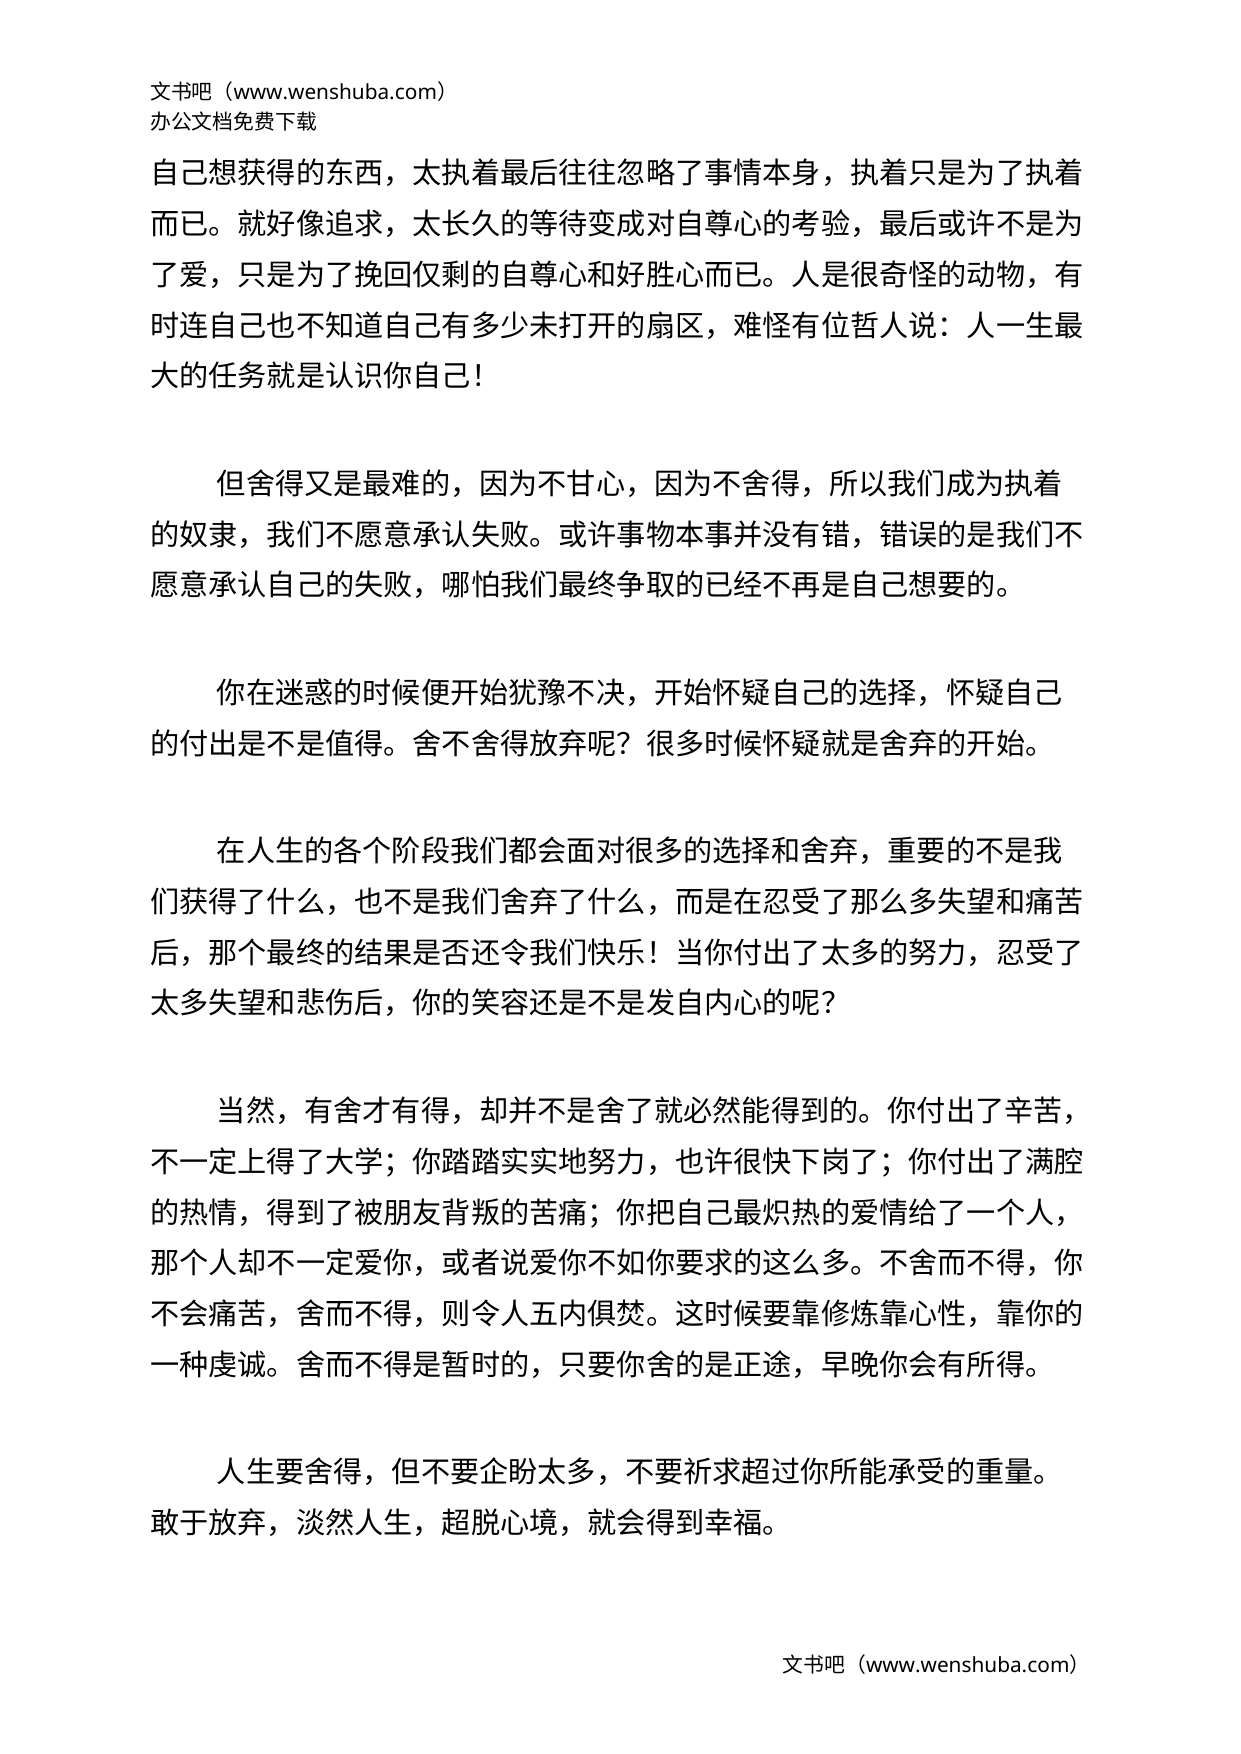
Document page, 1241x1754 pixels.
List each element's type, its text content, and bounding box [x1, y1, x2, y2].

text 你在迷惑的时候便开始犹豫不决，开始怀疑自己的选择，怀疑自己的付出是不是值得。舍不舍得放弃呢？很多时候怀疑就是舍弃的开始。 [150, 669, 1090, 763]
text 但舍得又是最难的，因为不甘心，因为不舍得，所以我们成为执着的奴隶，我们不愿意承认失败。或许事物本事并没有错，错误的是我们不愿意承认自己的失败，哪怕我们最终争取的已经不再是自己想要的。 [150, 461, 1090, 604]
text 在人生的各个阶段我们都会面对很多的选择和舍弃，重要的不是我们获得了什么，也不是我们舍弃了什么，而是在忍受了那么多失望和痛苦后，那个最终的结果是否还令我们快乐！当你付出了太多的努力，忍受了太多失望和悲伤后，你的笑容还是不是发自内心的呢？ [150, 828, 1090, 1022]
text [150, 150, 1090, 395]
text 当然，有舍才有得，却并不是舍了就必然能得到的。你付出了辛苦，不一定上得了大学；你踏踏实实地努力，也许很快下岗了；你付出了满腔的热情，得到了被朋友背叛的苦痛；你把自己最炽热的爱情给了一个人，那个人却不一定爱你，或者说爱你不如你要求的这么多。不舍而不得，你不会痛苦，舍而不得，则令人五内俱焚。这时候要靠修炼靠心性，靠你的一种虔诚。舍而不得是暂时的，只要你舍的是正途，早晚你会有所得。 [150, 1088, 1090, 1384]
text 人生要舍得，但不要企盼太多，不要祈求超过你所能承受的重量。敢于放弃，淡然人生，超脱心境，就会得到幸福。 [150, 1449, 1090, 1542]
